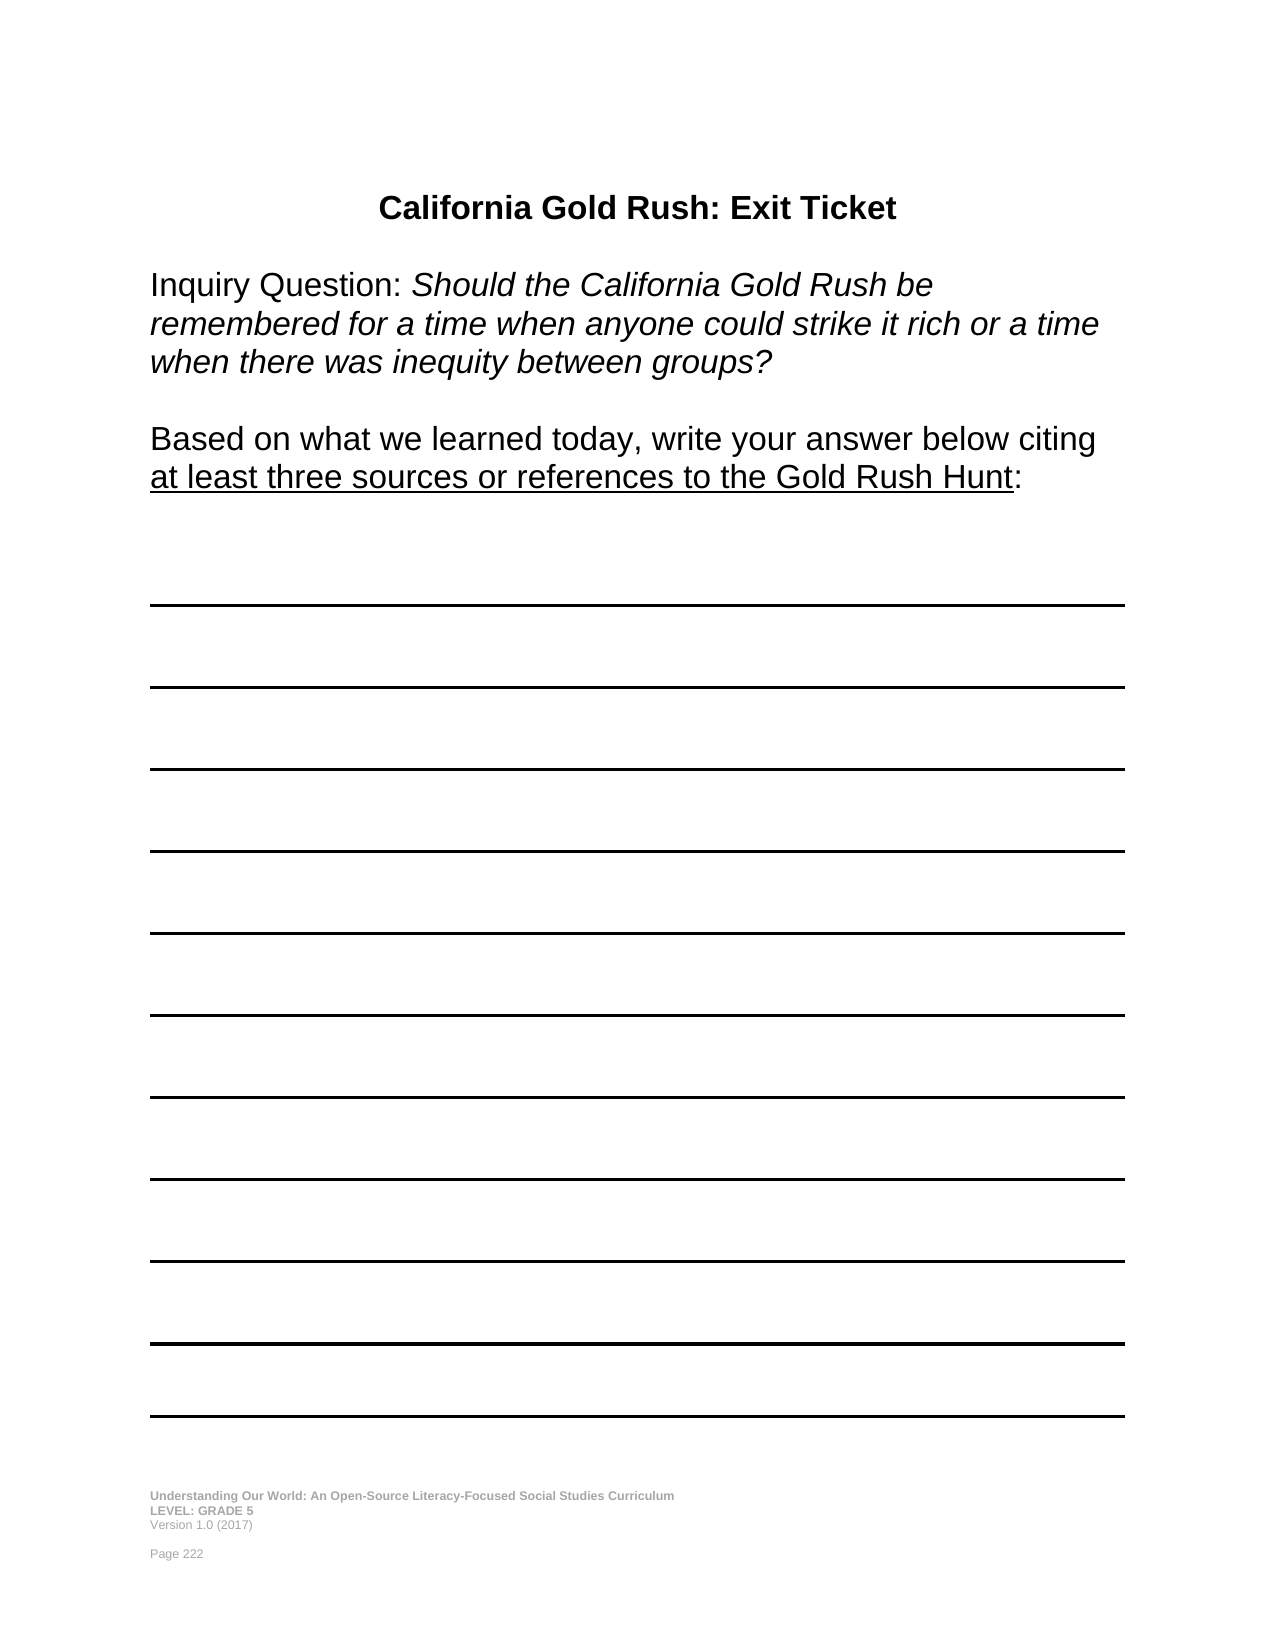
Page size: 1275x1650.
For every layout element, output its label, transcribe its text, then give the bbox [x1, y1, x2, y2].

text California Gold Rush: Exit Ticket [150, 188, 1125, 227]
text Inquiry Question: Should the California Gold Rush be remembered for a time when anyone could strike it rich or a time when there was inequity between groups? [150, 265, 1125, 381]
text Based on what we learned today, write your answer below citing at least three sources or references to the Gold Rush Hunt: [150, 419, 1125, 496]
